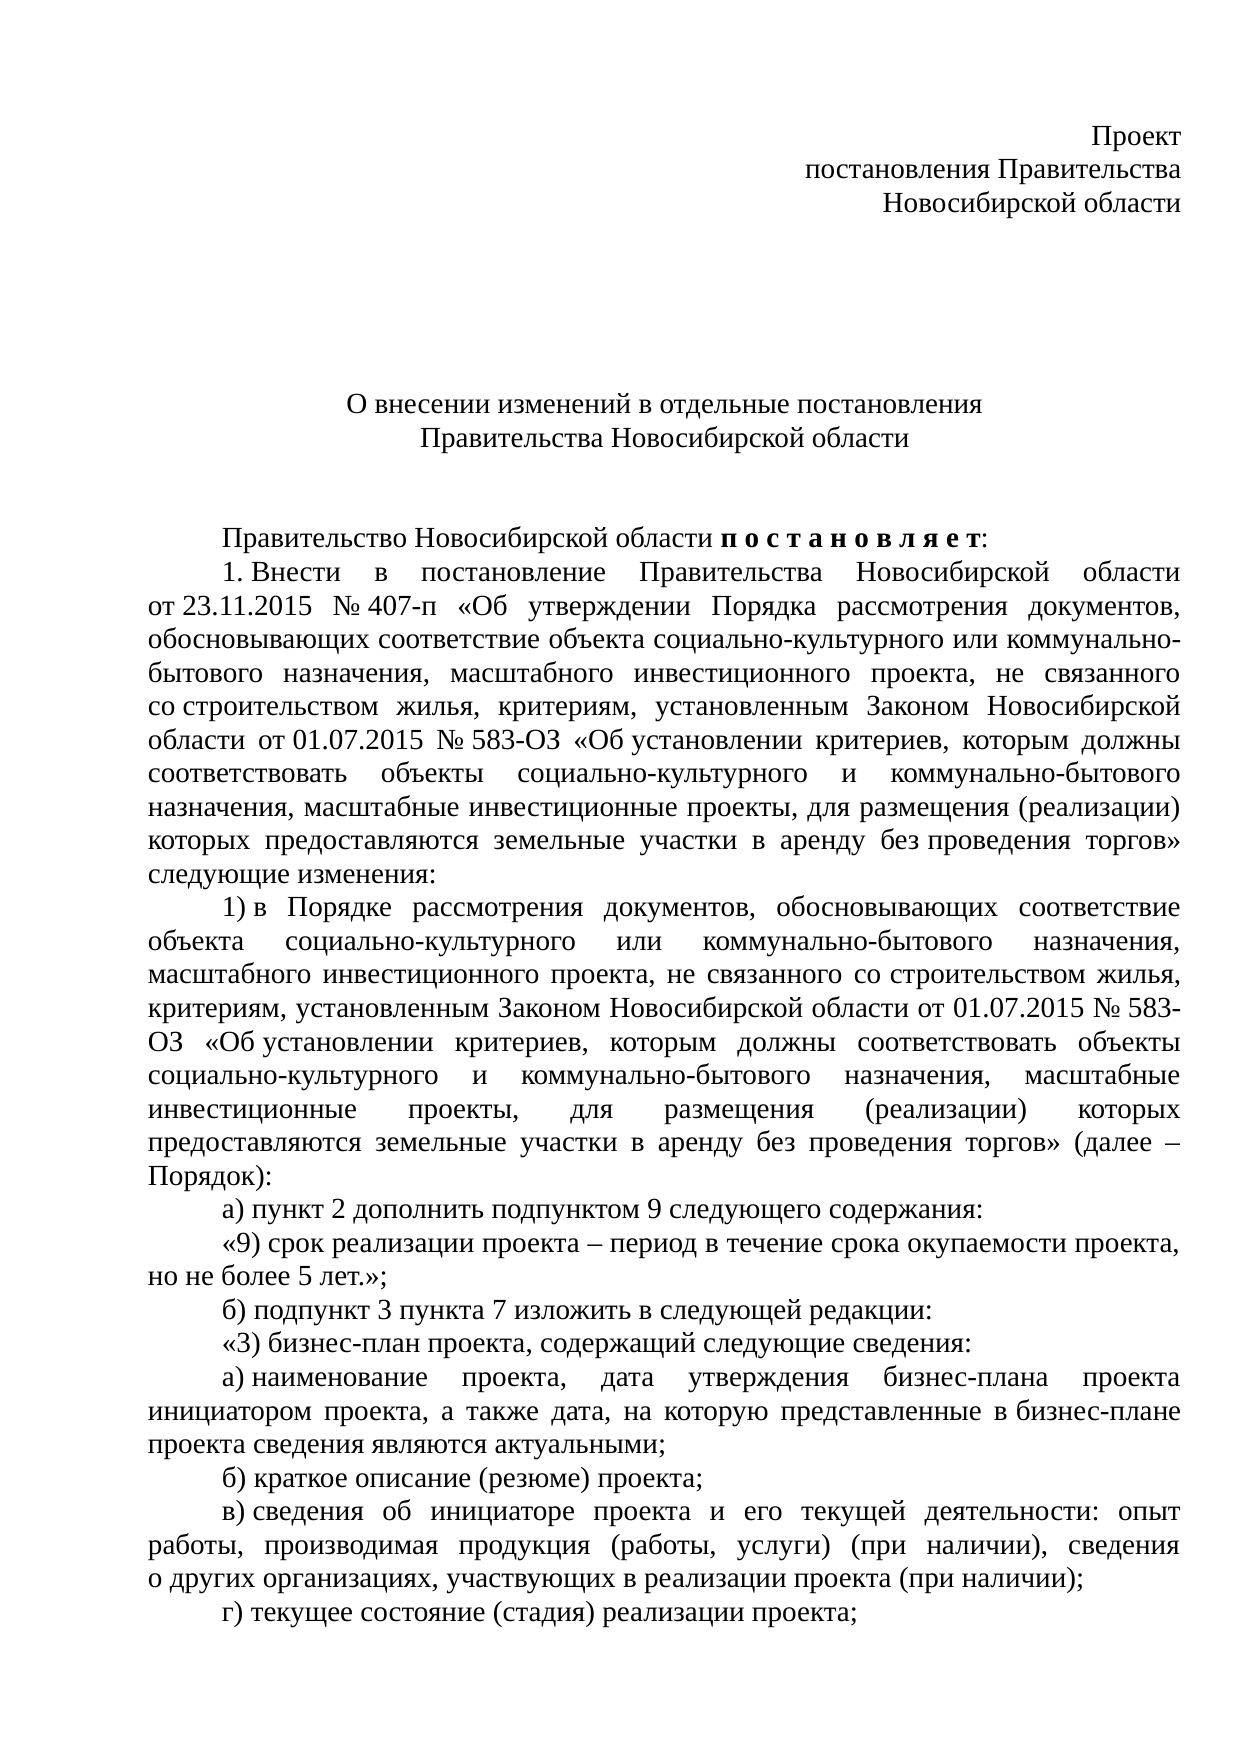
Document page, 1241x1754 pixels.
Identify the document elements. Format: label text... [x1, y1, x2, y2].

text Правительства Новосибирской области [148, 420, 1181, 453]
text Новосибирской области [738, 185, 1181, 219]
text г) текущее состояние (стадия) реализации проекта; [148, 1594, 1181, 1627]
text б) подпункт 3 пункта 7 изложить в следующей редакции: [148, 1292, 1181, 1326]
text а) пункт 2 дополнить подпунктом 9 следующего содержания: [148, 1191, 1181, 1225]
text Правительство Новосибирской области п о с т а н о в л я е т: [148, 521, 1181, 554]
text «3) бизнес-план проекта, содержащий следующие сведения: [148, 1326, 1181, 1359]
text «9) срок реализации проекта – период в течение срока окупаемости проекта, но не более 5 лет.»; [148, 1225, 1181, 1292]
text б) краткое описание (резюме) проекта; [148, 1460, 1181, 1493]
text 1. Внести в постановление Правительства Новосибирской области от 23.11.2015 № 407-п «Об утверждении Порядка рассмотрения документов, обосновывающих соответствие объекта социально-культурного или коммунально-бытового назначения, масштабного инвестиционного проекта, не связанного со строительством жилья, критериям, установленным Законом Новосибирской области от 01.07.2015 № 583-ОЗ «Об установлении критериев, которым должны соответствовать объекты социально-культурного и коммунально-бытового назначения, масштабные инвестиционные проекты, для размещения (реализации) которых предоставляются земельные участки в аренду без проведения торгов» следующие изменения: [148, 554, 1181, 889]
text постановления Правительства [738, 152, 1181, 185]
text 1) в Порядке рассмотрения документов, обосновывающих соответствие объекта социально-культурного или коммунально-бытового назначения, масштабного инвестиционного проекта, не связанного со строительством жилья, критериям, установленным Законом Новосибирской области от 01.07.2015 № 583-ОЗ «Об установлении критериев, которым должны соответствовать объекты социально-культурного и коммунально-бытового назначения, масштабные инвестиционные проекты, для размещения (реализации) которых предоставляются земельные участки в аренду без проведения торгов» (далее – Порядок): [148, 889, 1181, 1191]
text О внесении изменений в отдельные постановления [148, 386, 1181, 420]
text в) сведения об инициаторе проекта и его текущей деятельности: опыт работы, производимая продукция (работы, услуги) (при наличии), сведения о других организациях, участвующих в реализации проекта (при наличии); [148, 1493, 1181, 1594]
text Проект [738, 118, 1181, 152]
text а) наименование проекта, дата утверждения бизнес-плана проекта инициатором проекта, а также дата, на которую представленные в бизнес-плане проекта сведения являются актуальными; [148, 1359, 1181, 1460]
